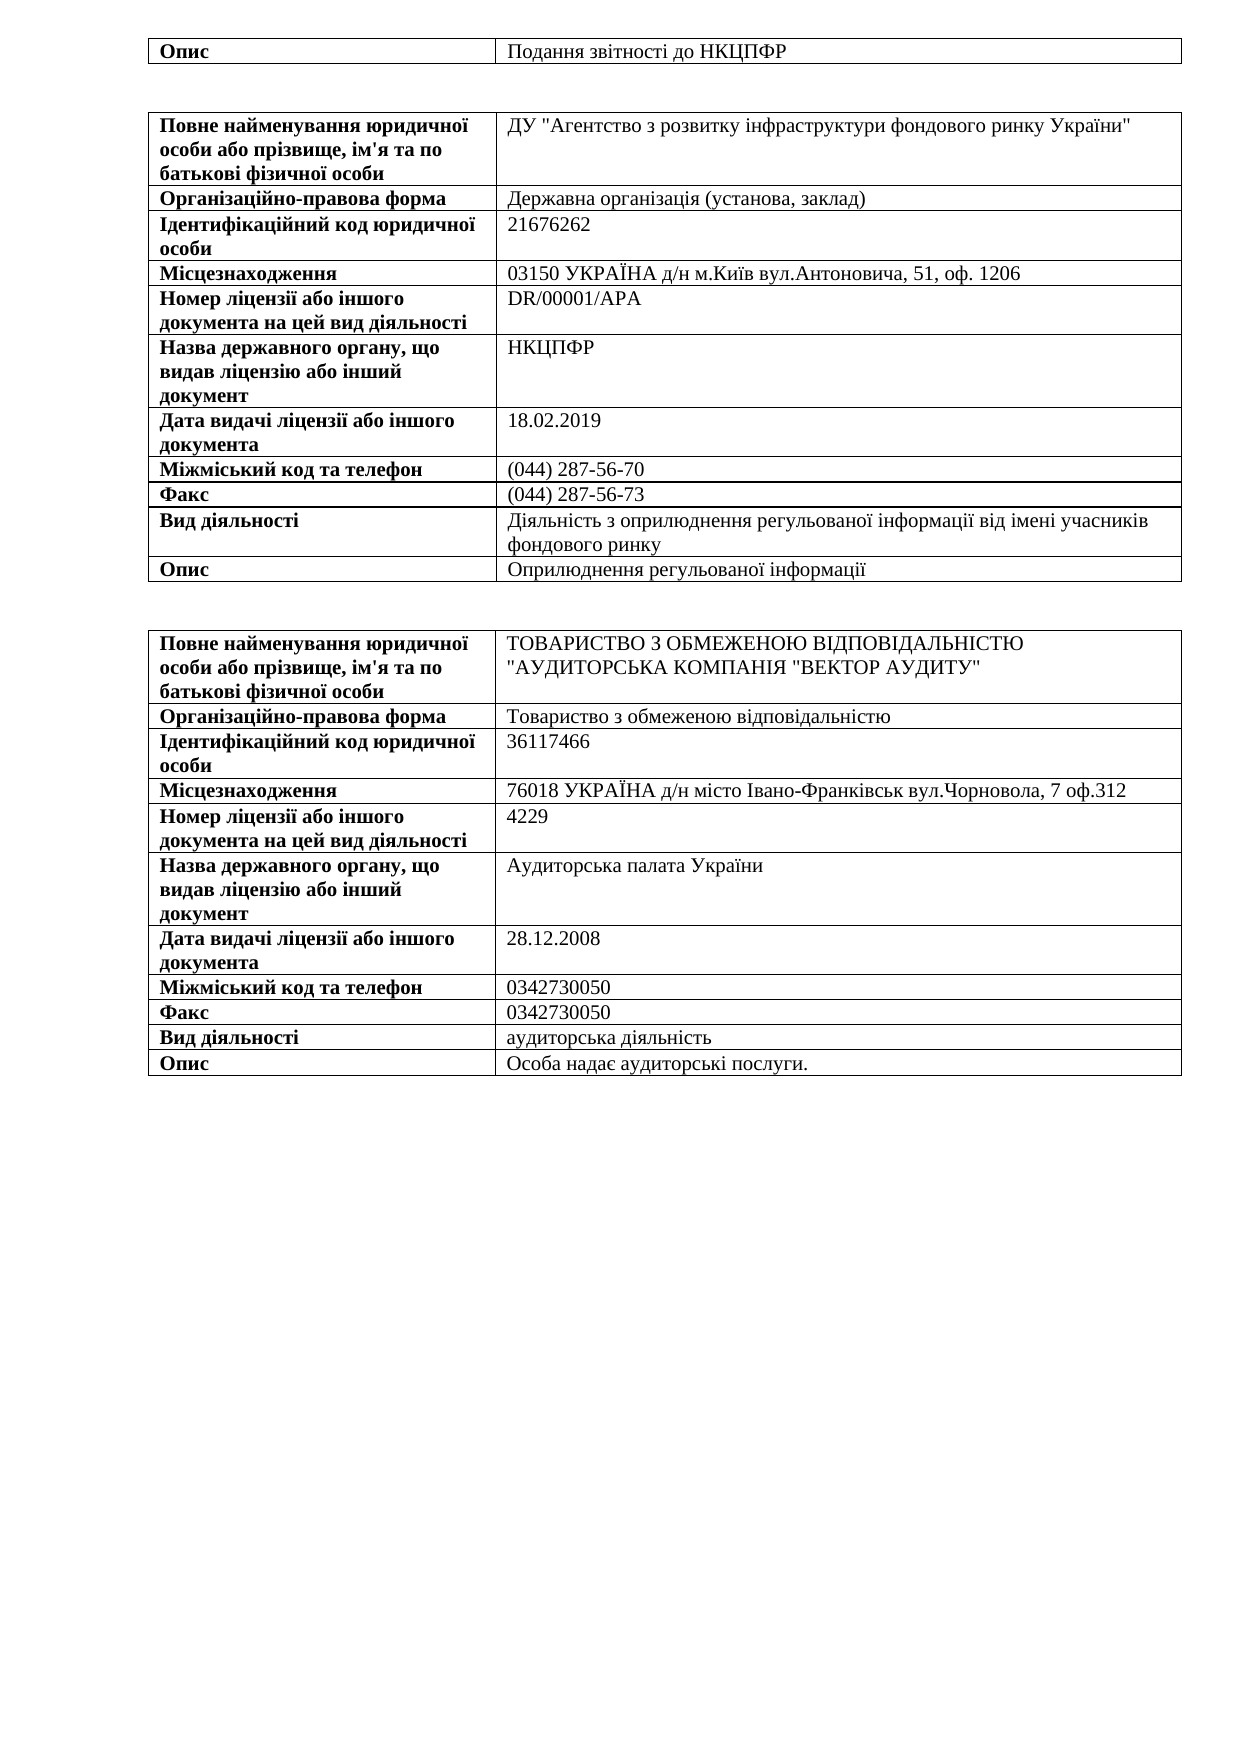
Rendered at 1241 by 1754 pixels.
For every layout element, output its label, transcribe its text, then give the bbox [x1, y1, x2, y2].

table_cell Номер ліцензії або іншого документа на цей вид діяльності [149, 804, 495, 852]
table_cell 0342730050 [496, 975, 1181, 999]
table_cell Дата видачі ліцензії або іншого документа [149, 926, 495, 974]
table_cell Ідентифікаційний код юридичної особи [149, 729, 495, 777]
table_cell 28.12.2008 [496, 926, 1181, 974]
table_header Повне найменування юридичної особи або прізвище, ім'я та по батькові фізичної особи [149, 631, 495, 703]
table_cell 18.02.2019 [497, 408, 1181, 456]
table_cell 0342730050 [496, 1000, 1181, 1024]
table_cell 76018 УКРАЇНА д/н місто Івано-Франківськ вул.Чорновола, 7 оф.312 [496, 779, 1181, 802]
table_cell (044) 287-56-73 [497, 483, 1181, 506]
table_cell Міжміський код та телефон [149, 975, 495, 999]
table_cell Назва державного органу, що видав ліцензію або інший документ [149, 853, 495, 925]
table_cell Опис [149, 39, 495, 63]
table_cell Товариство з обмеженою вiдповiдальнiстю [496, 704, 1181, 728]
table_cell Діяльність з оприлюднення регульованої інформації від імені учасників фондового ринку [497, 508, 1181, 556]
table_cell Організаційно-правова форма [149, 186, 496, 210]
table_cell (044) 287-56-70 [497, 457, 1181, 481]
table_cell Номер ліцензії або іншого документа на цей вид діяльності [149, 286, 496, 334]
table_cell Подання звітності до НКЦПФР [496, 39, 1181, 63]
table_cell Аудиторська палата України [496, 853, 1181, 925]
table_cell 4229 [496, 804, 1181, 852]
table_header Повне найменування юридичної особи або прізвище, ім'я та по батькові фізичної особи [149, 113, 496, 185]
table_cell Державна органiзацiя (установа, заклад) [497, 186, 1181, 210]
table_cell DR/00001/APA [497, 286, 1181, 334]
table_cell Вид діяльності [149, 1025, 495, 1049]
table_cell Назва державного органу, що видав ліцензію або інший документ [149, 335, 496, 407]
table_cell Ідентифікаційний код юридичної особи [149, 211, 496, 259]
table_header ТОВАРИСТВО З ОБМЕЖЕНОЮ ВІДПОВІДАЛЬНІСТЮ "АУДИТОРСЬКА КОМПАНІЯ "ВЕКТОР АУДИТУ" [496, 631, 1181, 703]
table_cell 03150 УКРАЇНА д/н м.Київ вул.Антоновича, 51, оф. 1206 [497, 261, 1181, 285]
table_cell аудиторська діяльність [496, 1025, 1181, 1049]
table_cell Міжміський код та телефон [149, 457, 496, 481]
table_cell 21676262 [497, 211, 1181, 259]
table_cell Місцезнаходження [149, 779, 495, 802]
table_cell Вид діяльності [149, 508, 496, 556]
table_cell Факс [149, 1000, 495, 1024]
table_cell Особа надає аудиторські послуги. [496, 1050, 1181, 1074]
table_cell Організаційно-правова форма [149, 704, 495, 728]
table_cell Оприлюднення регульованої інформації [497, 557, 1181, 581]
table_cell 36117466 [496, 729, 1181, 777]
table_cell Дата видачі ліцензії або іншого документа [149, 408, 496, 456]
table_cell Опис [149, 1050, 495, 1074]
table_cell Опис [149, 557, 496, 581]
table_cell НКЦПФР [497, 335, 1181, 407]
table_cell Місцезнаходження [149, 261, 496, 285]
table_cell Факс [149, 483, 496, 506]
table_header ДУ "Агентство з розвитку інфраструктури фондового ринку України" [497, 113, 1181, 185]
